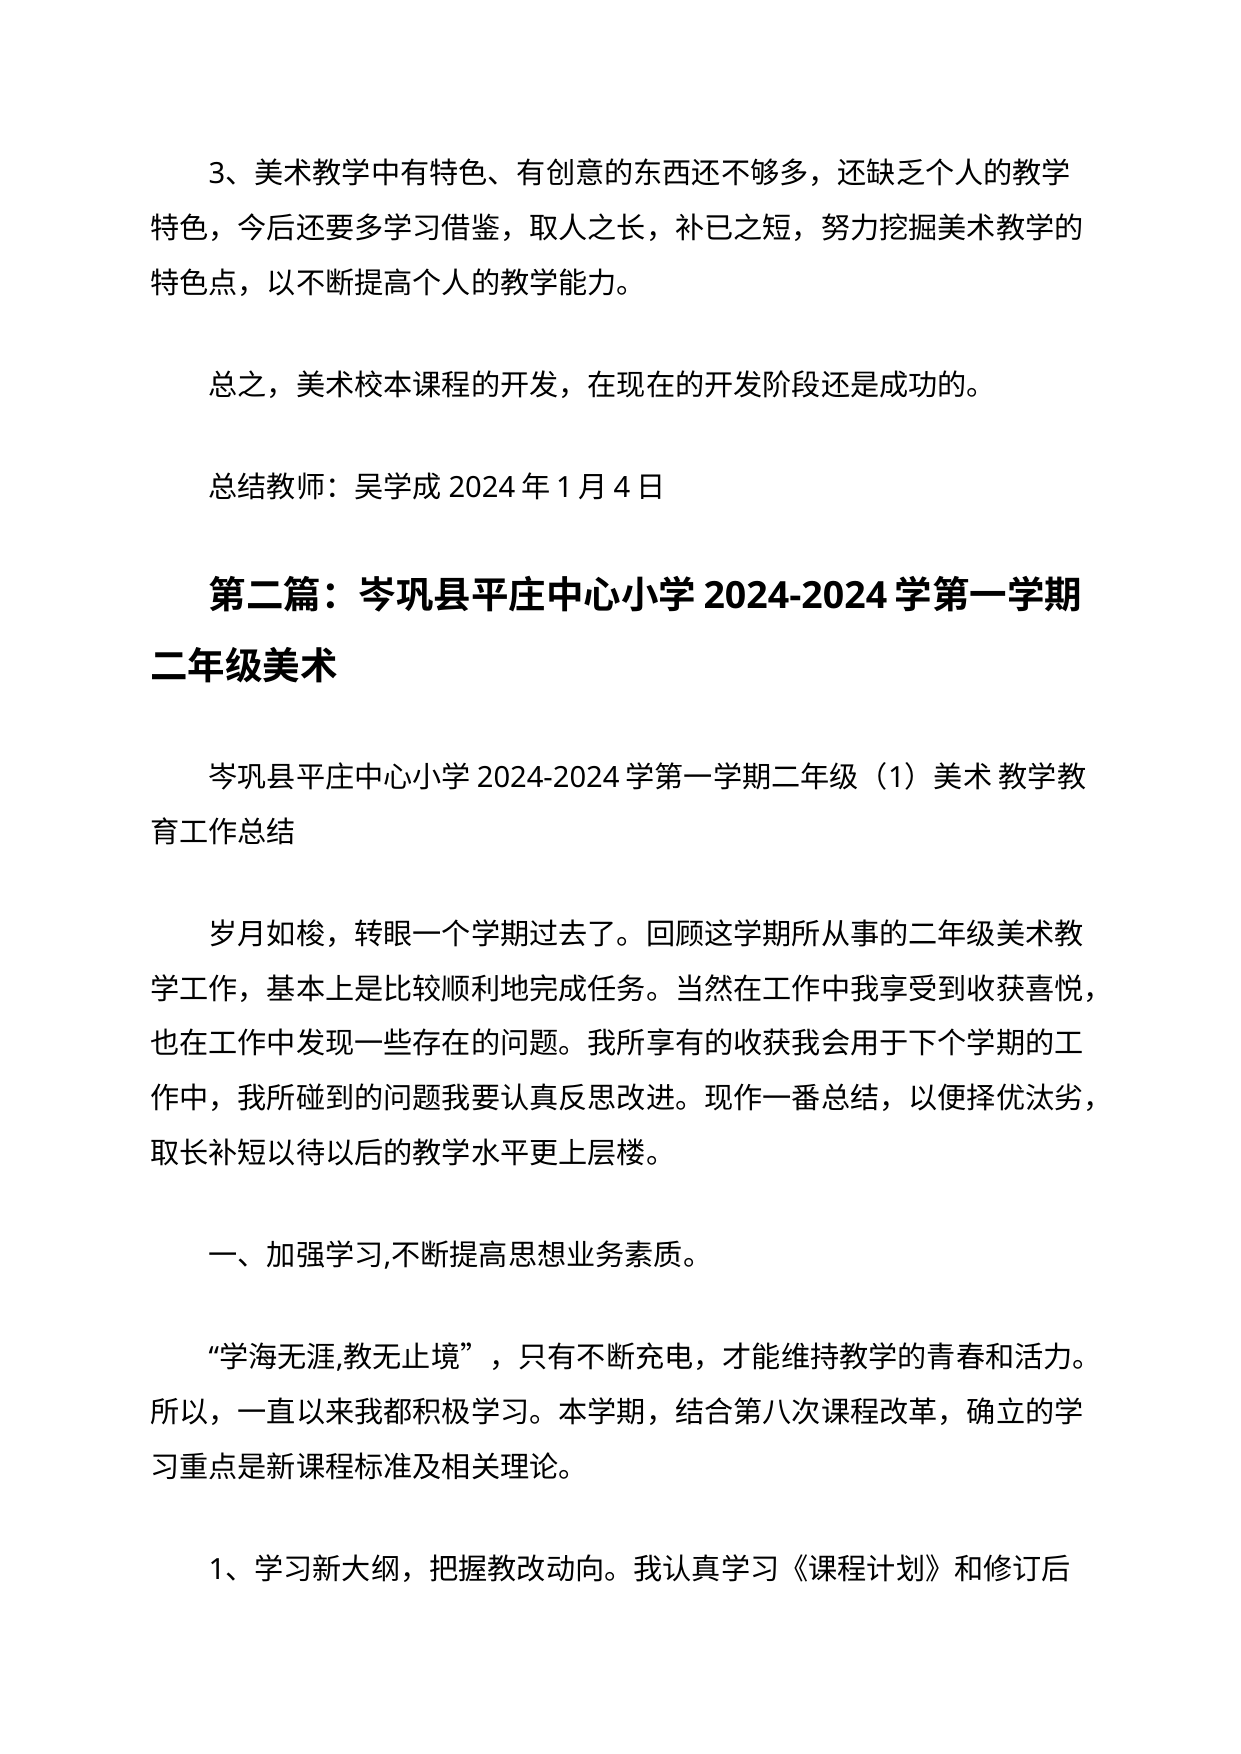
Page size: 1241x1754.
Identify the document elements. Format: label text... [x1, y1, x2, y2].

text 岑巩县平庄中心小学2024-2024学第一学期二年级（1）美术 教学教育工作总结 [150, 753, 1090, 851]
text 总结教师：吴学成 2024年1月4日 [150, 463, 1090, 506]
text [150, 1545, 1090, 1588]
text 总之，美术校本课程的开发，在现在的开发阶段还是成功的。 [150, 362, 1090, 404]
text 第二篇：岑巩县平庄中心小学2024-2024学第一学期二年级美术 [150, 565, 1090, 690]
text 3、美术教学中有特色、有创意的东西还不够多，还缺乏个人的教学特色，今后还要多学习借鉴，取人之长，补已之短，努力挖掘美术教学的特色点，以不断提高个人的教学能力。 [150, 150, 1090, 302]
text 一、加强学习,不断提高思想业务素质。 [150, 1232, 1090, 1274]
text 岁月如梭，转眼一个学期过去了。回顾这学期所从事的二年级美术教学工作，基本上是比较顺利地完成任务。当然在工作中我享受到收获喜悦，也在工作中发现一些存在的问题。我所享有的收获我会用于下个学期的工作中，我所碰到的问题我要认真反思改进。现作一番总结，以便择优汰劣，取长补短以待以后的教学水平更上层楼。 [150, 910, 1090, 1172]
text “学海无涯,教无止境”，只有不断充电，才能维持教学的青春和活力。所以，一直以来我都积极学习。本学期，结合第八次课程改革，确立的学习重点是新课程标准及相关理论。 [150, 1334, 1090, 1486]
